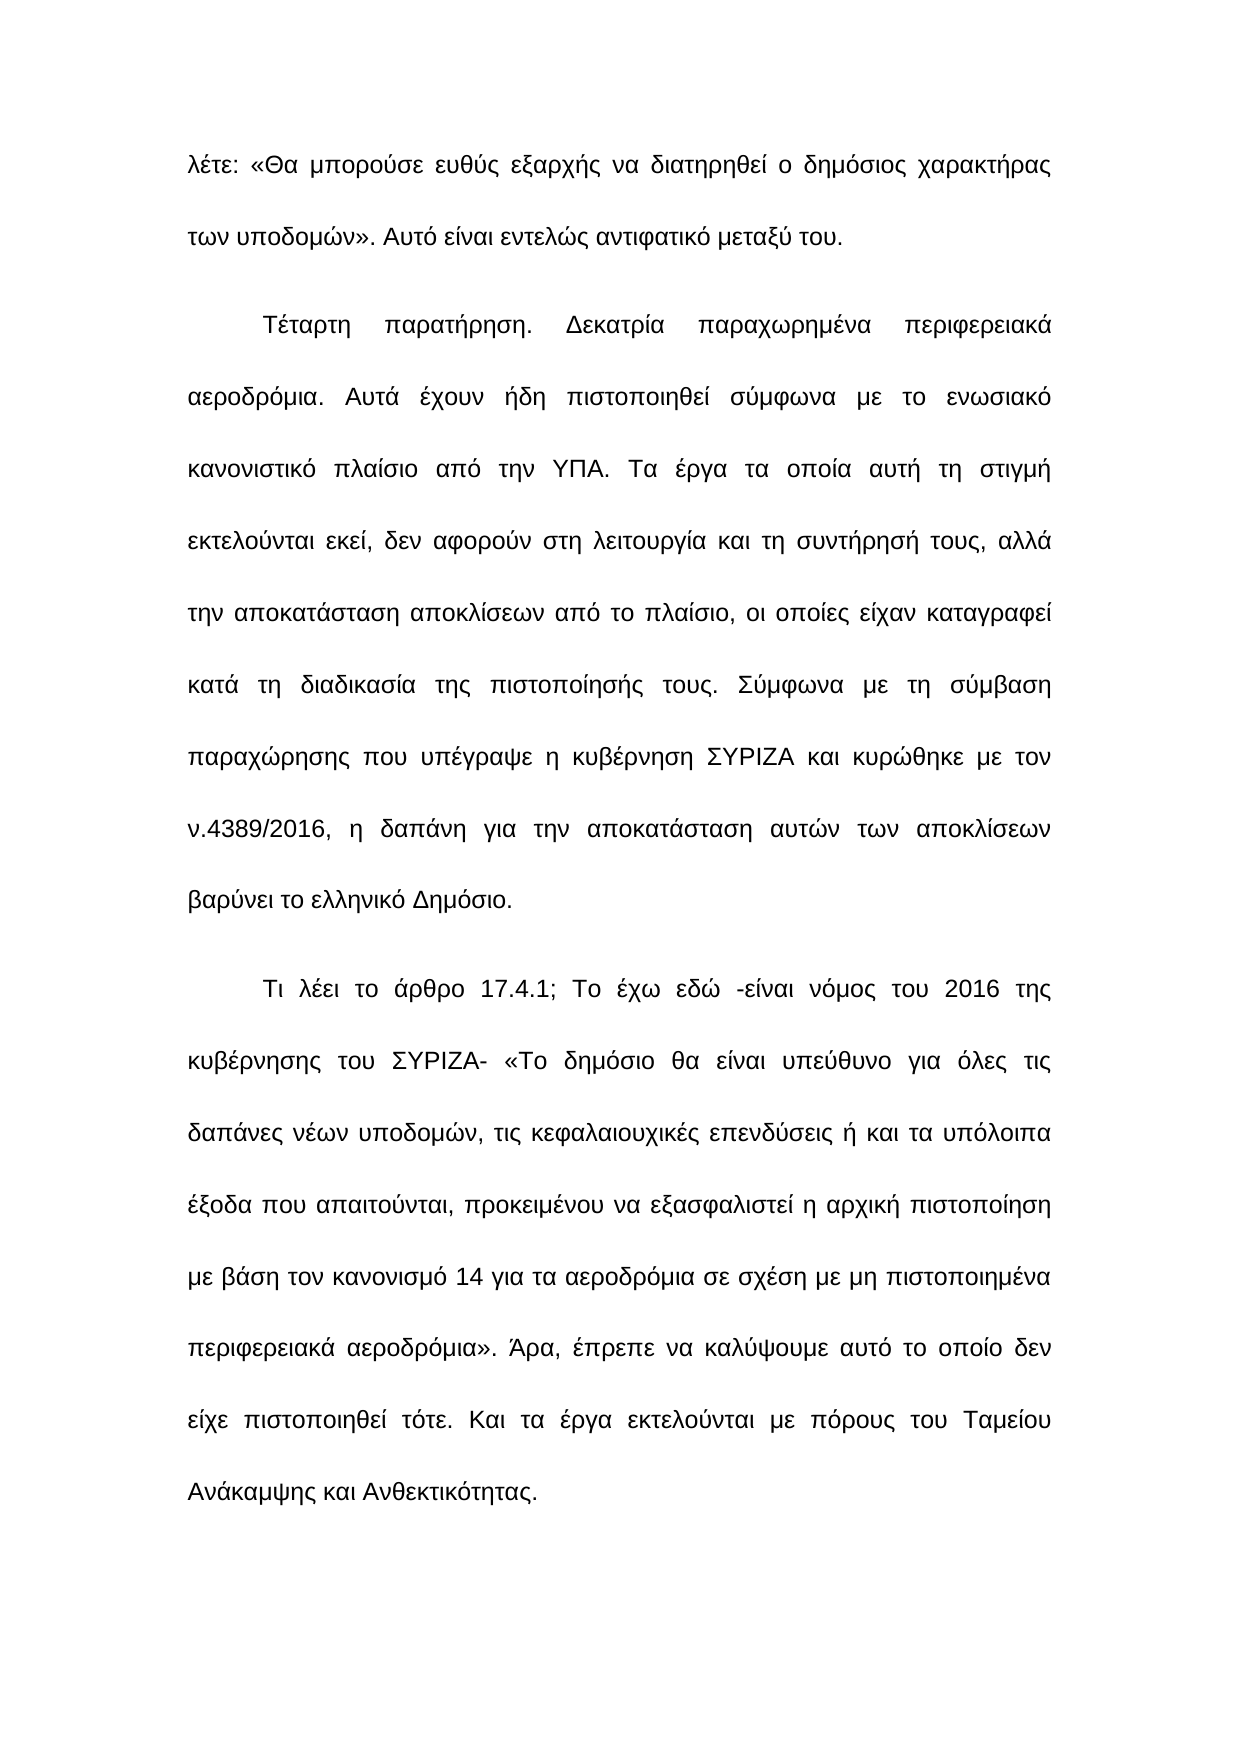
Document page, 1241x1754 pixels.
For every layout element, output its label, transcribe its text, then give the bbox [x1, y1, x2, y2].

text Τέταρτη παρατήρηση. Δεκατρία παραχωρημένα περιφερειακά αεροδρόμια. Αυτά έχουν ήδη πιστοποιηθεί σύμφωνα με το ενωσιακό κανονιστικό πλαίσιο από την ΥΠΑ. Τα έργα τα οποία αυτή τη στιγμή εκτελούνται εκεί, δεν αφορούν στη λειτουργία και τη συντήρησή τους, αλλά την αποκατάσταση αποκλίσεων από το πλαίσιο, οι οποίες είχαν καταγραφεί κατά τη διαδικασία της πιστοποίησής τους. Σύμφωνα με τη σύμβαση παραχώρησης που υπέγραψε η κυβέρνηση ΣΥΡΙΖΑ και κυρώθηκε με τον ν.4389/2016, η δαπάνη για την αποκατάσταση αυτών των αποκλίσεων βαρύνει το ελληνικό Δημόσιο. [187, 310, 1053, 914]
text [187, 150, 1053, 251]
text Τι λέει το άρθρο 17.4.1; Το έχω εδώ -είναι νόμος του 2016 της κυβέρνησης του ΣΥΡΙΖΑ- «Το δημόσιο θα είναι υπεύθυνο για όλες τις δαπάνες νέων υποδομών, τις κεφαλαιουχικές επενδύσεις ή και τα υπόλοιπα έξοδα που απαιτούνται, προκειμένου να εξασφαλιστεί η αρχική πιστοποίηση με βάση τον κανονισμό 14 για τα αεροδρόμια σε σχέση με μη πιστοποιημένα περιφερειακά αεροδρόμια». Άρα, έπρεπε να καλύψουμε αυτό το οποίο δεν είχε πιστοποιηθεί τότε. Και τα έργα εκτελούνται με πόρους του Ταμείου Ανάκαμψης και Ανθεκτικότητας. [187, 974, 1053, 1506]
